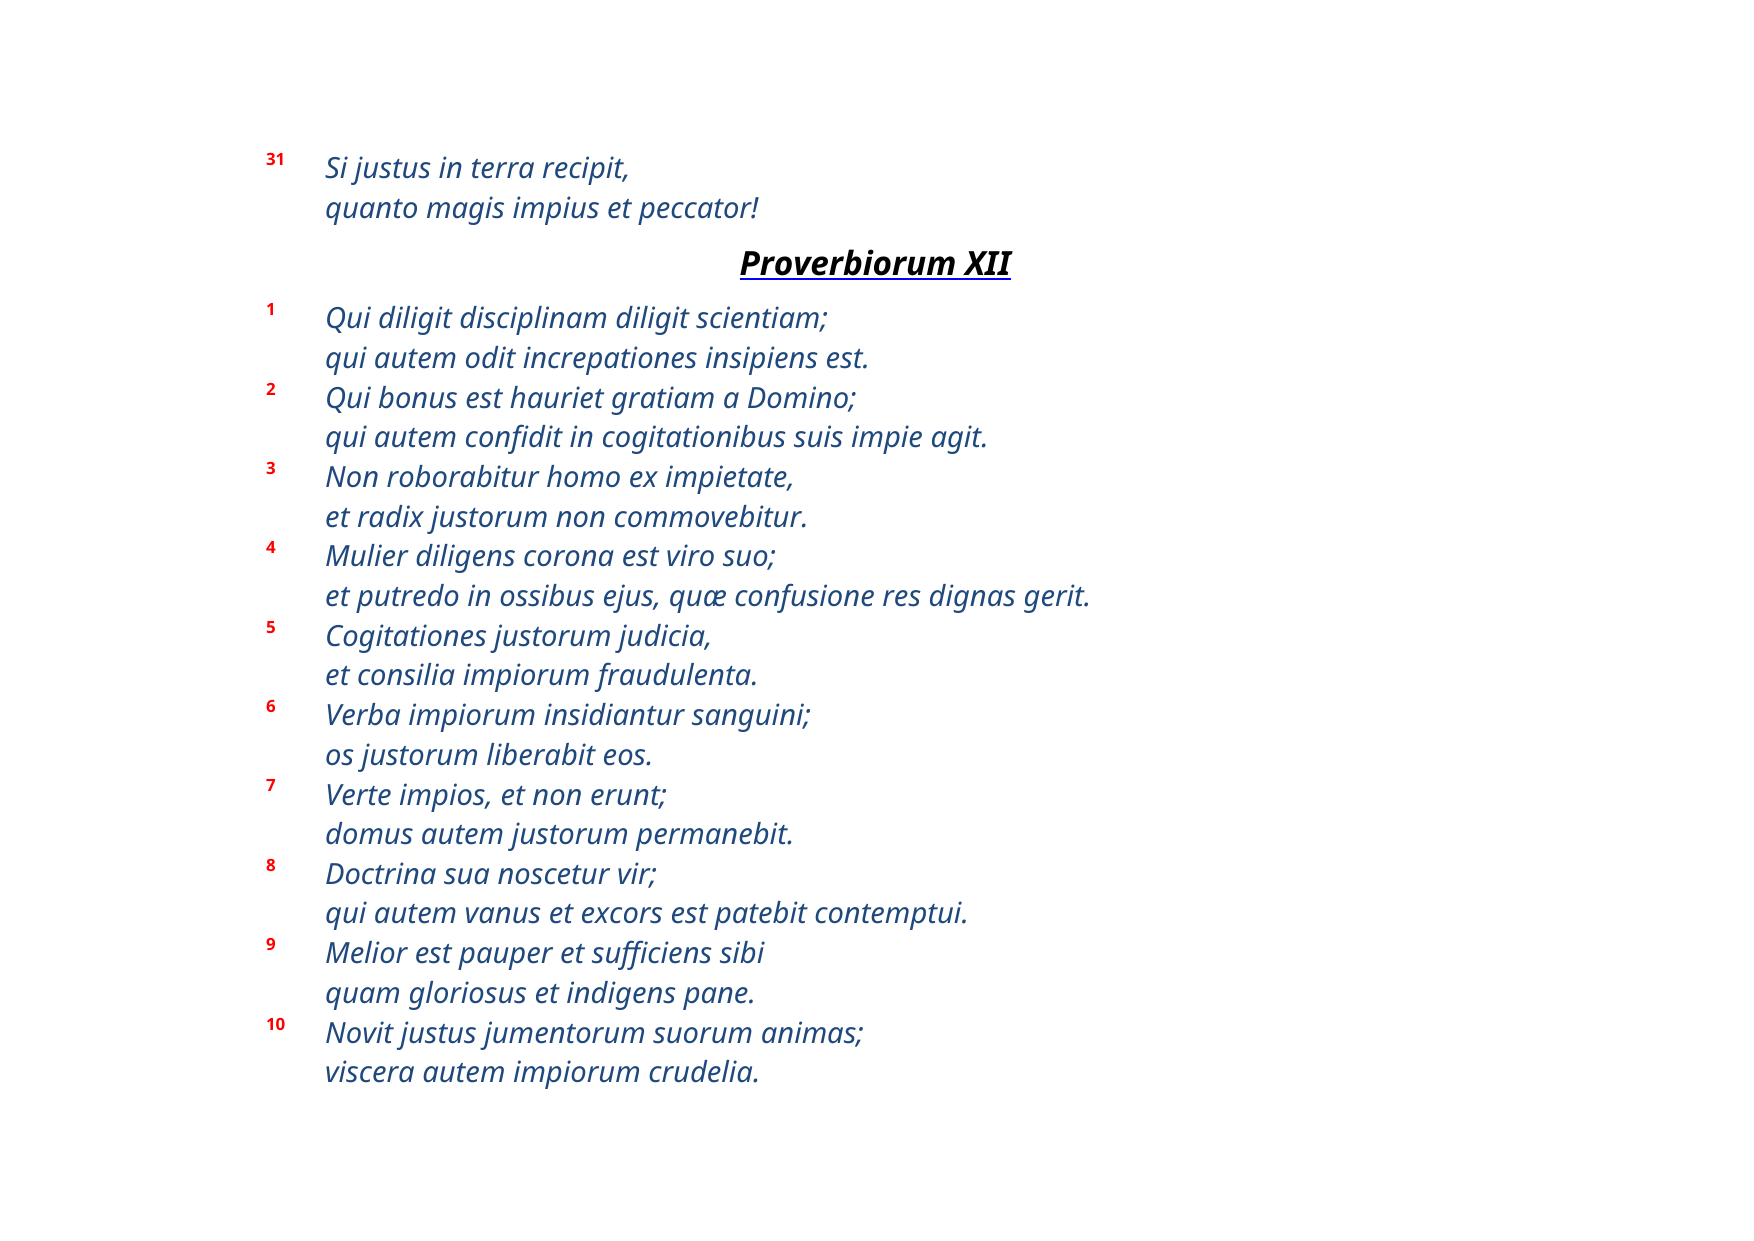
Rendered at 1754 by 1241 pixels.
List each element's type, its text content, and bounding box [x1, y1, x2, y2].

text Proverbiorum XII [148, 239, 1606, 285]
text 1 Qui diligit disciplinam diligit scientiam; qui autem odit increpationes insipiens est. [266, 297, 1488, 377]
text 10 Novit justus jumentorum suorum animas; viscera autem impiorum crudelia. [266, 1012, 1488, 1091]
text 6 Verba impiorum insidiantur sanguini; os justorum liberabit eos. [266, 694, 1488, 774]
text 7 Verte impios, et non erunt; domus autem justorum permanebit. [266, 774, 1488, 853]
text 9 Melior est pauper et sufficiens sibi quam gloriosus et indigens pane. [266, 932, 1488, 1012]
text 31 Si justus in terra recipit, quanto magis impius et peccator! [266, 148, 1488, 227]
text 4 Mulier diligens corona est viro suo; et putredo in ossibus ejus, quæ confusione res dignas gerit. [266, 536, 1488, 615]
text 2 Qui bonus est hauriet gratiam a Domino; qui autem confidit in cogitationibus suis impie agit. [266, 377, 1488, 456]
text 8 Doctrina sua noscetur vir; qui autem vanus et excors est patebit contemptui. [266, 853, 1488, 932]
text 3 Non roborabitur homo ex impietate, et radix justorum non commovebitur. [266, 456, 1488, 536]
text 5 Cogitationes justorum judicia, et consilia impiorum fraudulenta. [266, 615, 1488, 694]
